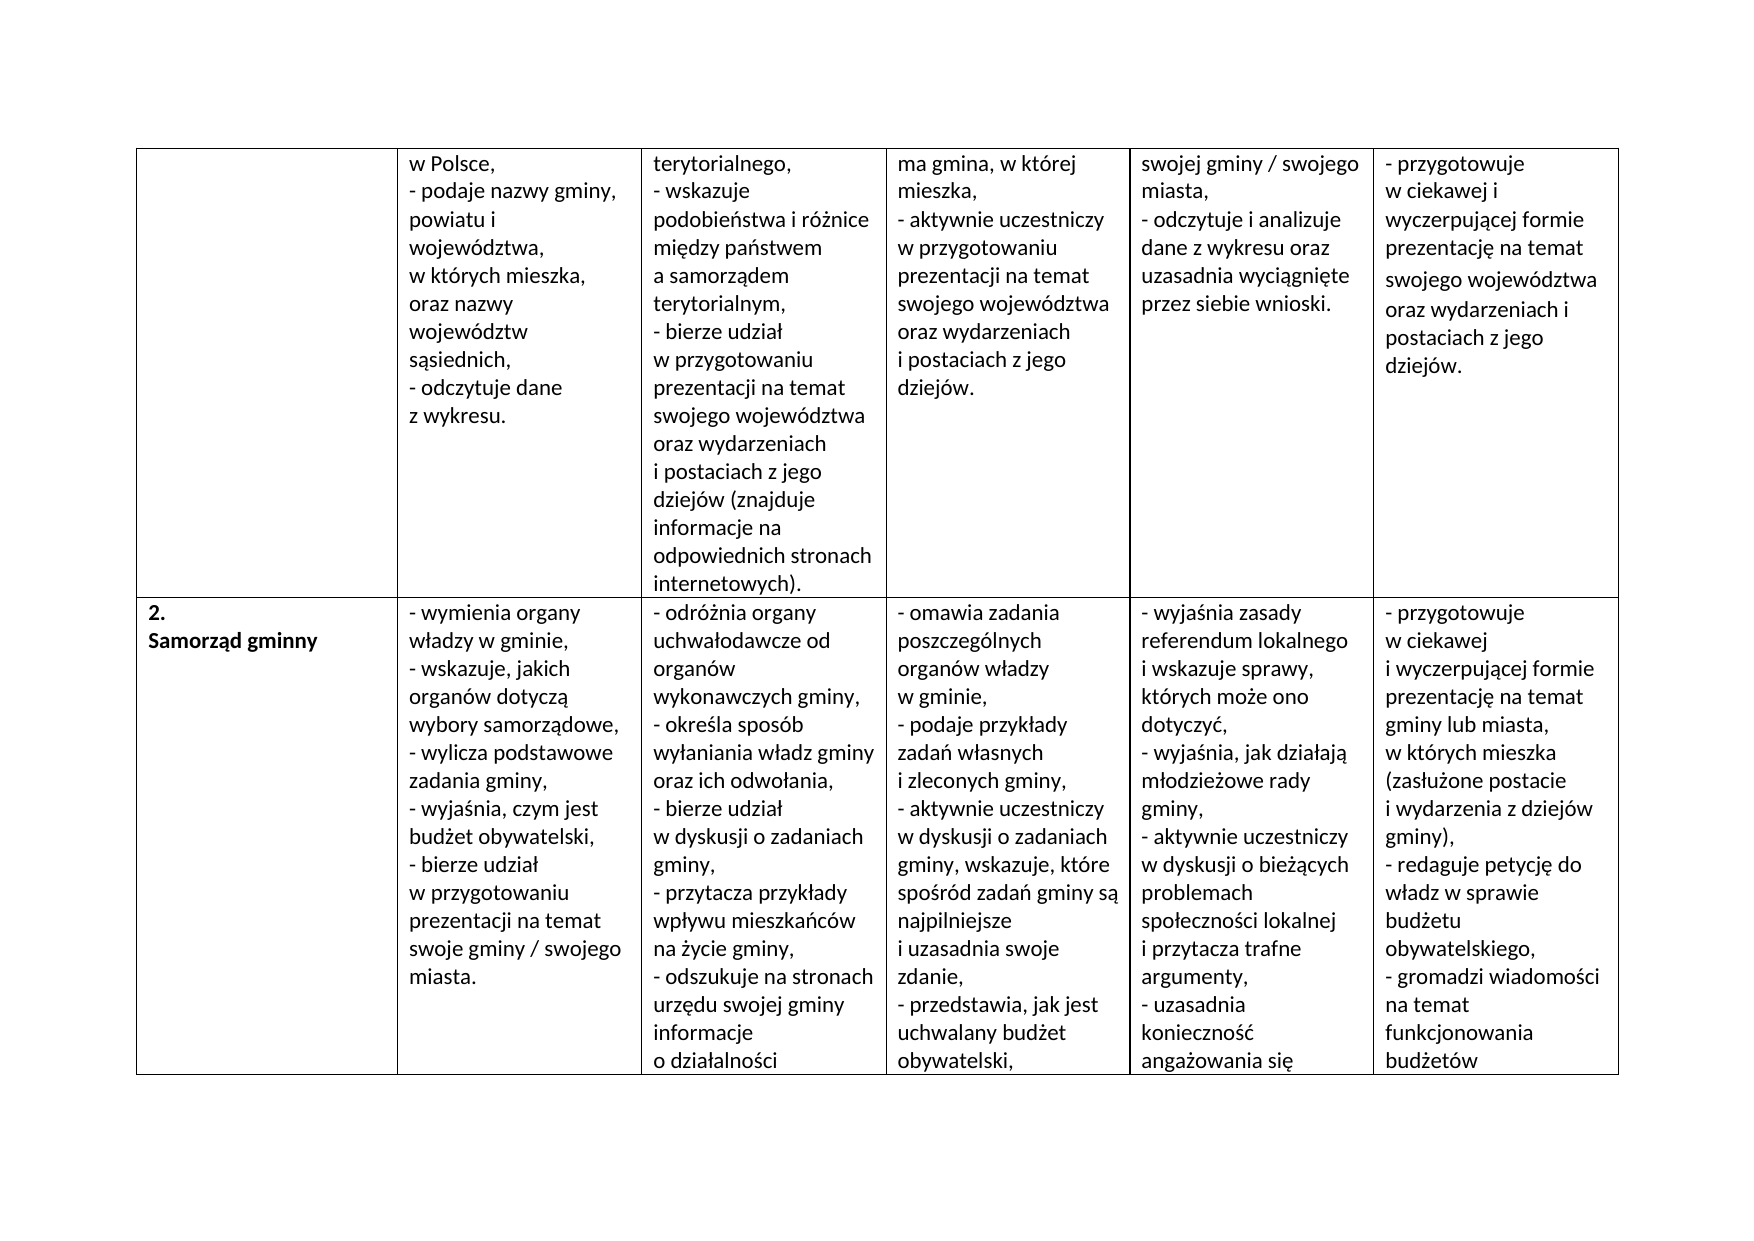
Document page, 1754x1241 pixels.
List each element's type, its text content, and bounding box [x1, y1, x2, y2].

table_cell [887, 598, 1129, 1074]
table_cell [1131, 149, 1373, 597]
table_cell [642, 149, 886, 597]
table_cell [887, 149, 1129, 597]
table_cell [1374, 149, 1618, 597]
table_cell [1131, 598, 1373, 1074]
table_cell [1374, 598, 1618, 1074]
table_cell 2. Samorząd gminny [137, 598, 397, 1074]
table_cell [642, 598, 886, 1074]
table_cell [398, 149, 641, 597]
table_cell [137, 149, 397, 597]
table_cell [398, 598, 641, 1074]
